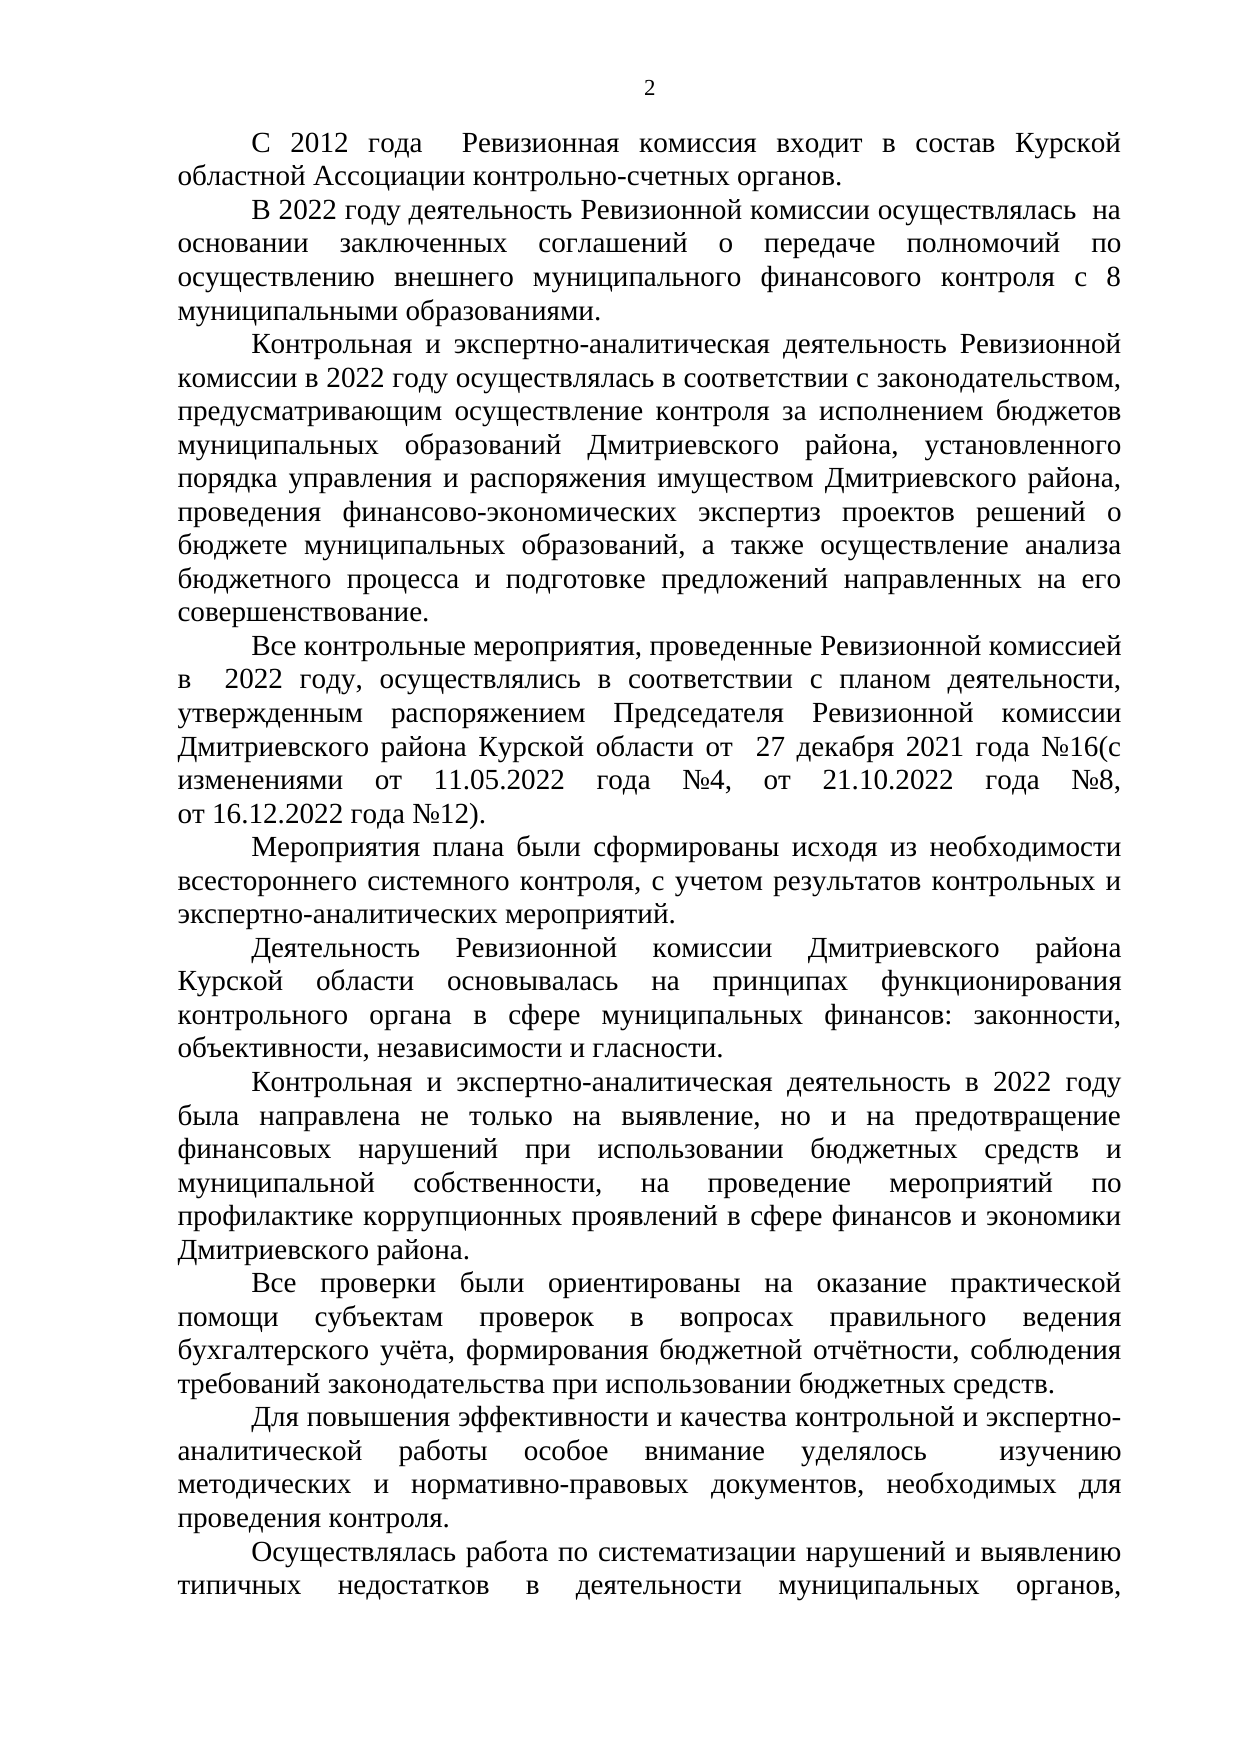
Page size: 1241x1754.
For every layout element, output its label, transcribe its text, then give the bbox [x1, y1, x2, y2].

text С 2012 года Ревизионная комиссия входит в состав Курской областной Ассоциации контрольно-счетных органов. [177, 125, 1122, 192]
text Мероприятия плана были сформированы исходя из необходимости всестороннего системного контроля, с учетом результатов контрольных и экспертно-аналитических мероприятий. [177, 829, 1122, 930]
text Для повышения эффективности и качества контрольной и экспертно-аналитической работы особое внимание уделялось изучению методических и нормативно-правовых документов, необходимых для проведения контроля. [177, 1399, 1122, 1534]
text Контрольная и экспертно-аналитическая деятельность Ревизионной комиссии в 2022 году осуществлялась в соответствии с законодательством, предусматривающим осуществление контроля за исполнением бюджетов муниципальных образований Дмитриевского района, установленного порядка управления и распоряжения имуществом Дмитриевского района, проведения финансово-экономических экспертиз проектов решений о бюджете муниципальных образований, а также осуществление анализа бюджетного процесса и подготовке предложений направленных на его совершенствование. [177, 326, 1122, 628]
text Все контрольные мероприятия, проведенные Ревизионной комиссией в 2022 году, осуществлялись в соответствии с планом деятельности, утвержденным распоряжением Председателя Ревизионной комиссии Дмитриевского района Курской области от 27 декабря 2021 года №16(с изменениями от 11.05.2022 года №4, от 21.10.2022 года №8, от 16.12.2022 года №12). [177, 628, 1122, 829]
text Все проверки были ориентированы на оказание практической помощи субъектам проверок в вопросах правильного ведения бухгалтерского учёта, формирования бюджетной отчётности, соблюдения требований законодательства при использовании бюджетных средств. [177, 1265, 1122, 1399]
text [177, 1534, 1122, 1601]
text Деятельность Ревизионной комиссии Дмитриевского района Курской области основывалась на принципах функционирования контрольного органа в сфере муниципальных финансов: законности, объективности, независимости и гласности. [177, 930, 1122, 1064]
text В 2022 году деятельность Ревизионной комиссии осуществлялась на основании заключенных соглашений о передаче полномочий по осуществлению внешнего муниципального финансового контроля с 8 муниципальными образованиями. [177, 192, 1122, 326]
text Контрольная и экспертно-аналитическая деятельность в 2022 году была направлена не только на выявление, но и на предотвращение финансовых нарушений при использовании бюджетных средств и муниципальной собственности, на проведение мероприятий по профилактике коррупционных проявлений в сфере финансов и экономики Дмитриевского района. [177, 1064, 1122, 1265]
